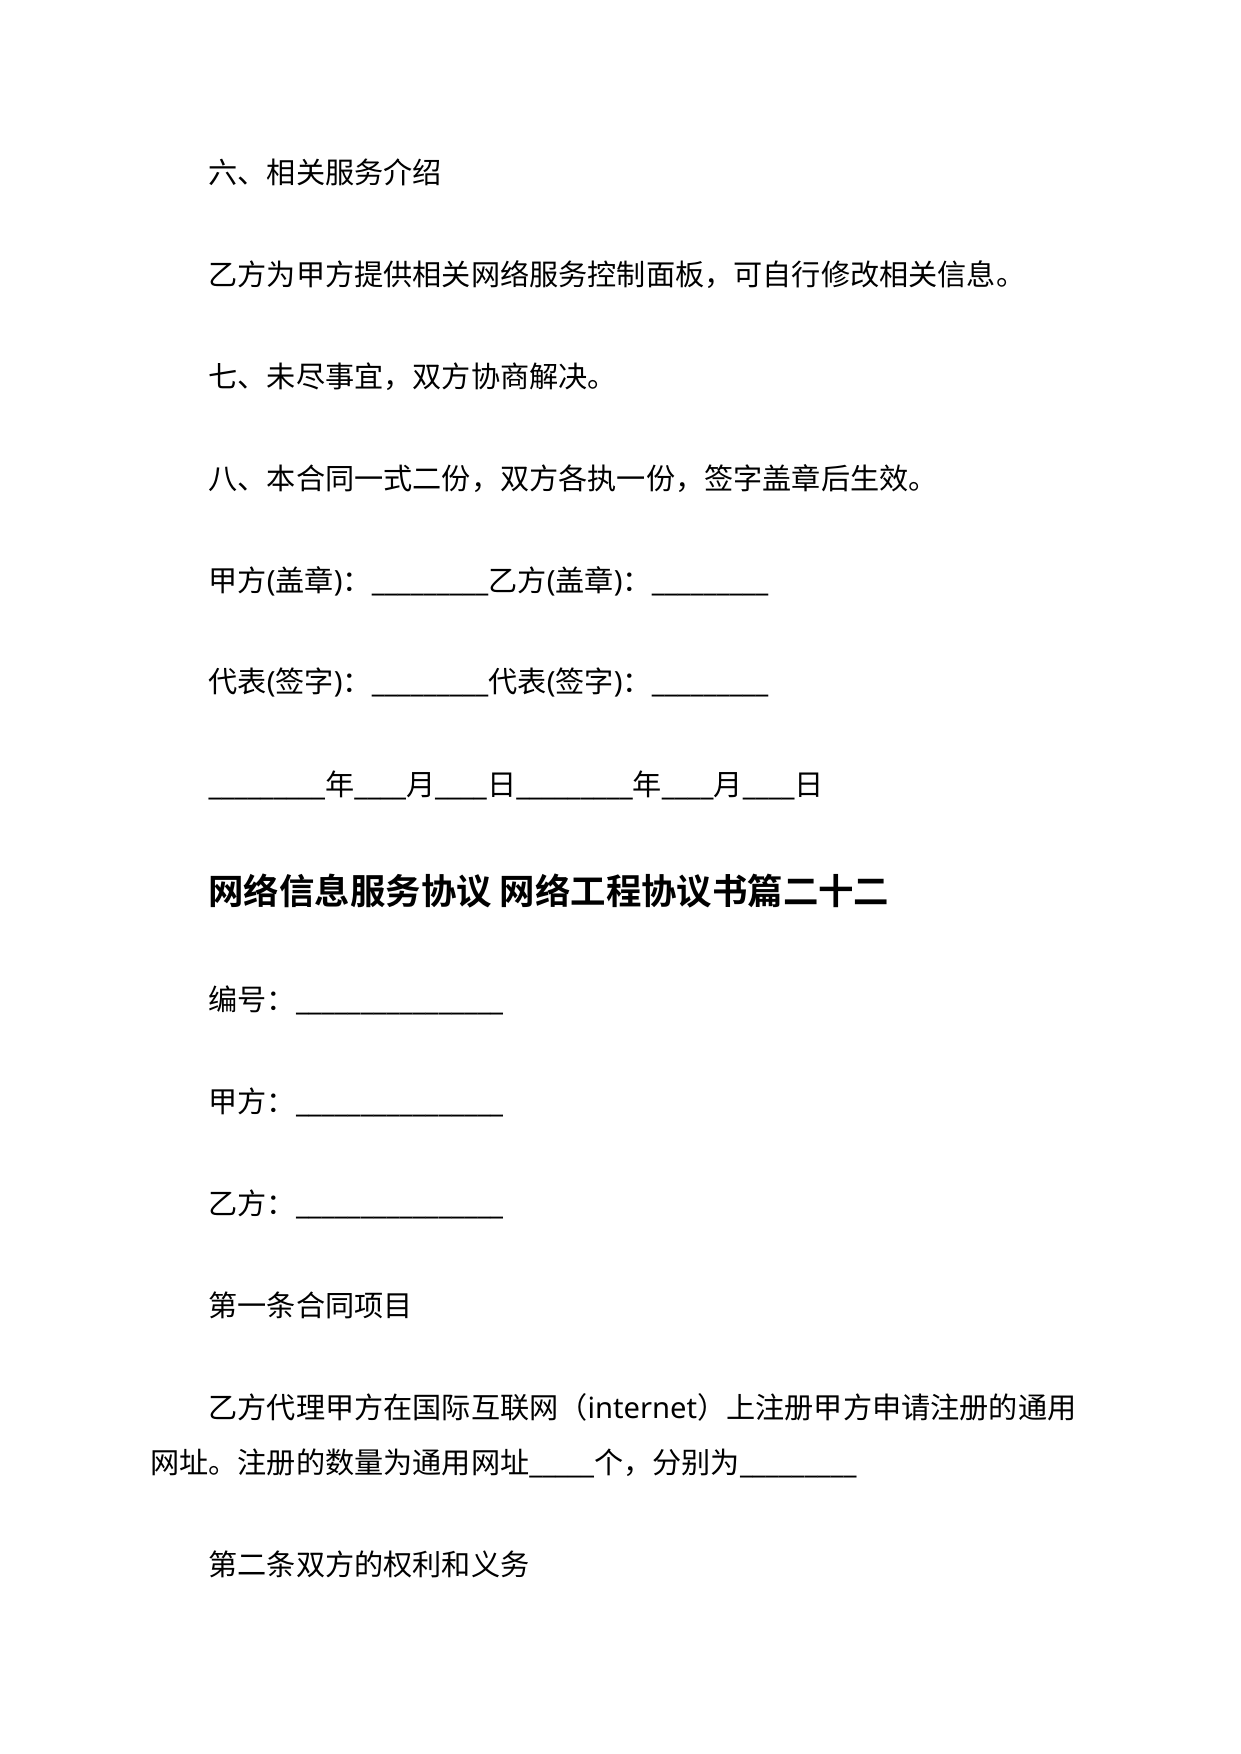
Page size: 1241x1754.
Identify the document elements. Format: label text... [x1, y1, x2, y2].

text 第二条双方的权利和义务 [150, 1541, 1090, 1583]
text 六、相关服务介绍 [150, 150, 1090, 192]
text 乙方代理甲方在国际互联网（internet）上注册甲方申请注册的通用网址。注册的数量为通用网址_____个，分别为_________ [150, 1384, 1090, 1482]
text 乙方为甲方提供相关网络服务控制面板，可自行修改相关信息。 [150, 252, 1090, 294]
text _________年____月____日_________年____月____日 [150, 761, 1090, 803]
text 乙方：________________ [150, 1180, 1090, 1223]
text 八、本合同一式二份，双方各执一份，签字盖章后生效。 [150, 455, 1090, 498]
text 第一条合同项目 [150, 1282, 1090, 1325]
text 编号：________________ [150, 976, 1090, 1019]
text 甲方：________________ [150, 1078, 1090, 1121]
text 甲方(盖章)：_________乙方(盖章)：_________ [150, 557, 1090, 599]
text 七、未尽事宜，双方协商解决。 [150, 353, 1090, 396]
text 代表(签字)：_________代表(签字)：_________ [150, 659, 1090, 701]
text 网络信息服务协议 网络工程协议书篇二十二 [150, 863, 1090, 914]
